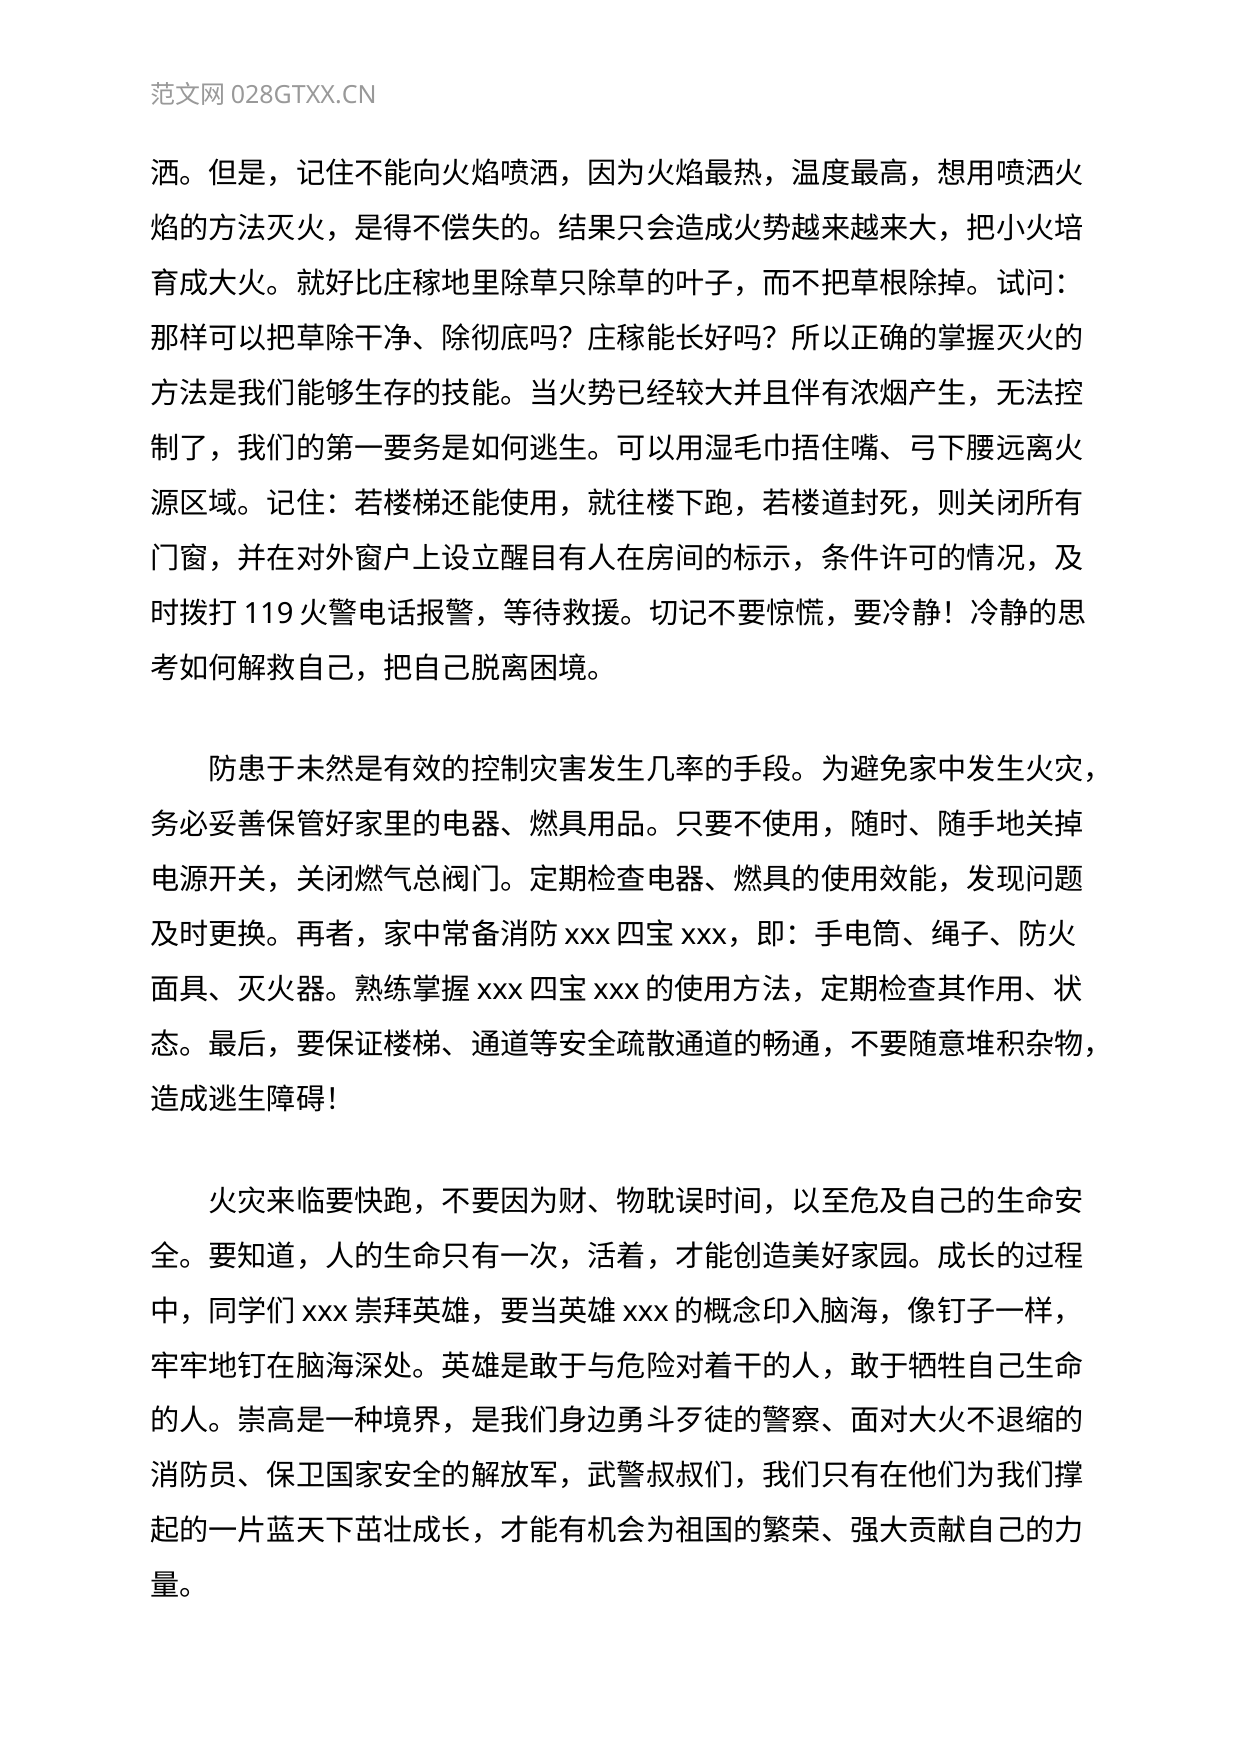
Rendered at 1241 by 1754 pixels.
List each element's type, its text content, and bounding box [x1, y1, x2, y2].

text 火灾来临要快跑，不要因为财、物耽误时间，以至危及自己的生命安全。要知道，人的生命只有一次，活着，才能创造美好家园。成长的过程中，同学们xxx崇拜英雄，要当英雄xxx的概念印入脑海，像钉子一样，牢牢地钉在脑海深处。英雄是敢于与危险对着干的人，敢于牺牲自己生命的人。崇高是一种境界，是我们身边勇斗歹徒的警察、面对大火不退缩的消防员、保卫国家安全的解放军，武警叔叔们，我们只有在他们为我们撑起的一片蓝天下茁壮成长，才能有机会为祖国的繁荣、强大贡献自己的力量。 [150, 1177, 1090, 1604]
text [150, 150, 1090, 686]
text 防患于未然是有效的控制灾害发生几率的手段。为避免家中发生火灾，务必妥善保管好家里的电器、燃具用品。只要不使用，随时、随手地关掉电源开关，关闭燃气总阀门。定期检查电器、燃具的使用效能，发现问题及时更换。再者，家中常备消防xxx四宝xxx，即：手电筒、绳子、防火面具、灭火器。熟练掌握xxx四宝xxx的使用方法，定期检查其作用、状态。最后，要保证楼梯、通道等安全疏散通道的畅通，不要随意堆积杂物，造成逃生障碍！ [150, 746, 1090, 1118]
